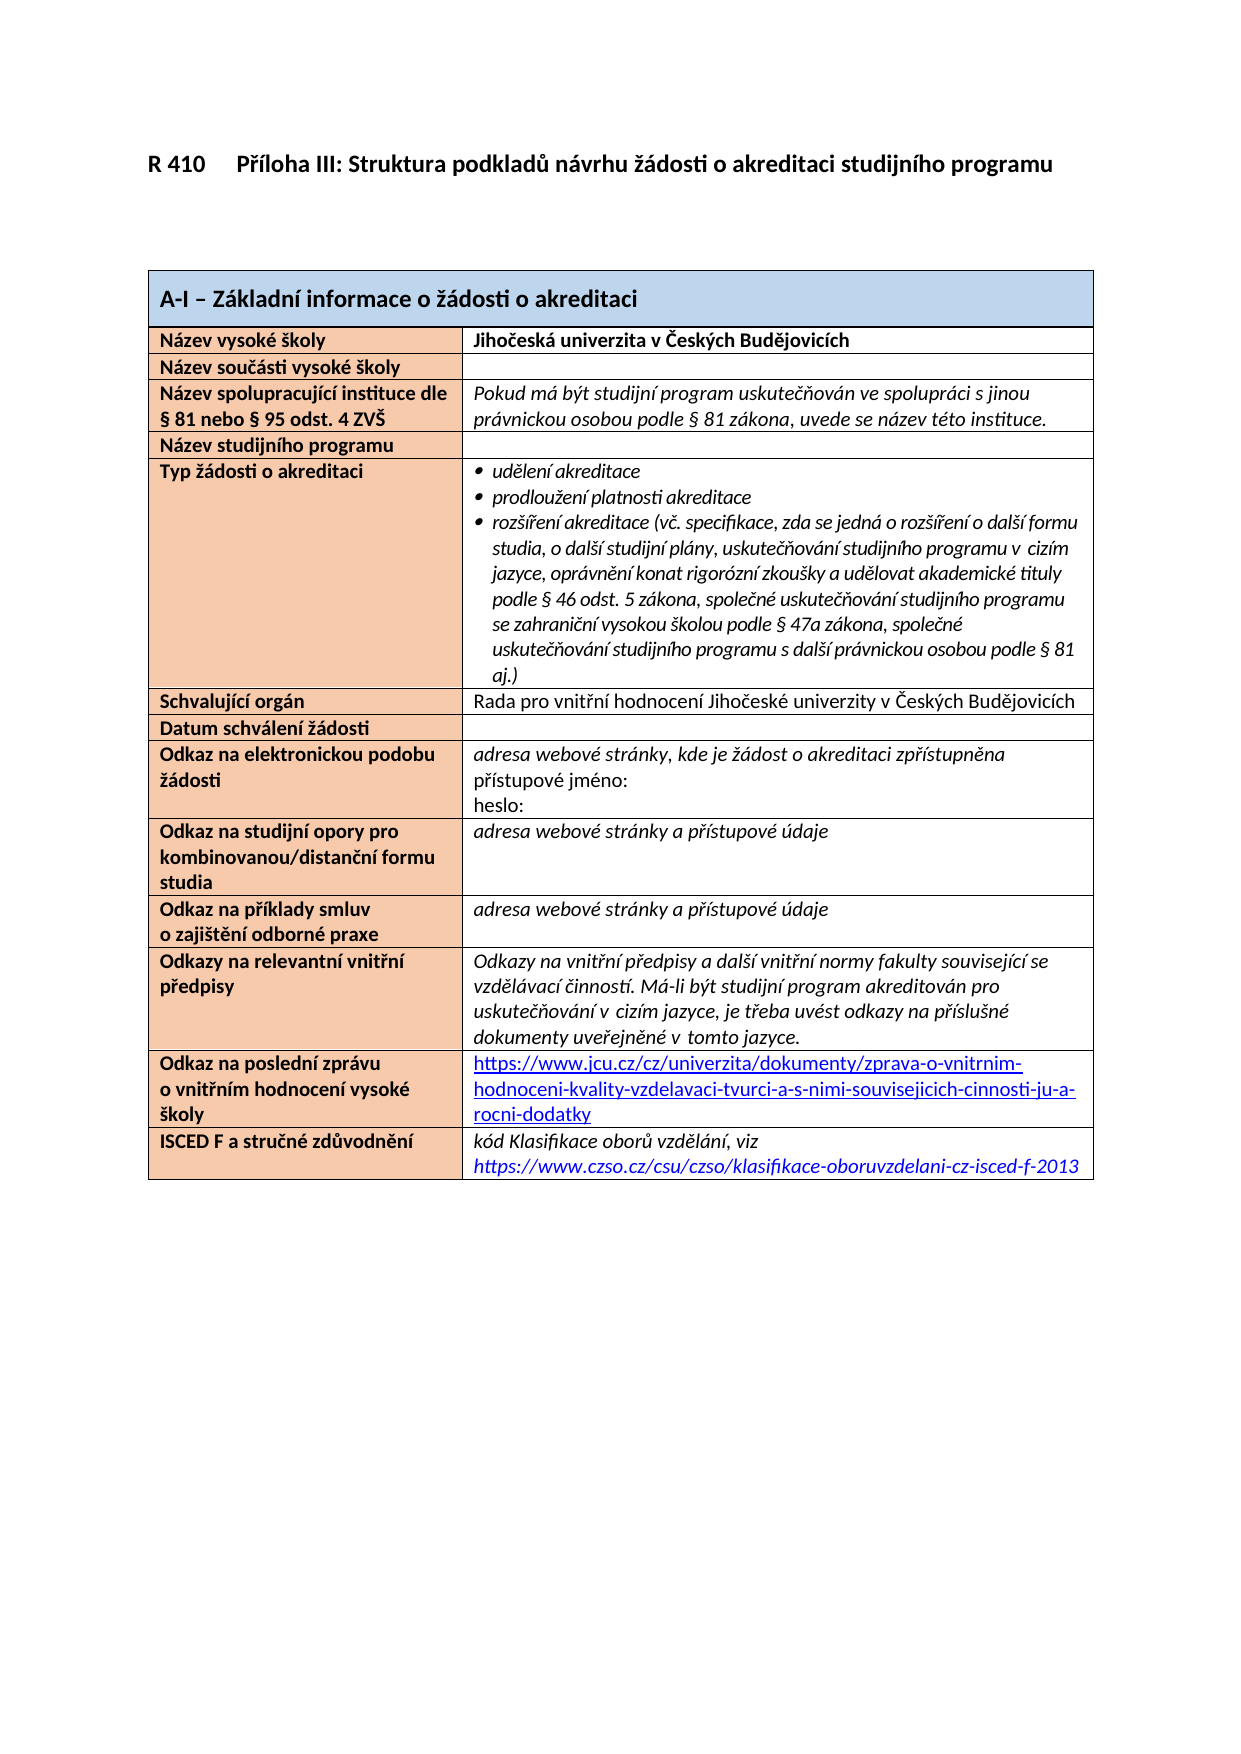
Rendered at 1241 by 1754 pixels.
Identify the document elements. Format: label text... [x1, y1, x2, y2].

table_cell adresa webové stránky, kde je žádost o akreditaci zpřístupněna přístupové jméno: heslo: [463, 741, 1093, 818]
table_cell Typ žádosti o akreditaci [149, 459, 462, 687]
table_cell Odkaz na příklady smluv o zajištění odborné praxe [149, 896, 462, 947]
table_cell adresa webové stránky a přístupové údaje [463, 819, 1093, 895]
table_cell Název studijního programu [149, 432, 462, 458]
text R 410 Příloha III: Struktura podkladů návrhu žádosti o akreditaci studijního programu [148, 148, 1092, 178]
table_cell [463, 715, 1093, 740]
table_cell Schvalující orgán [149, 689, 462, 714]
table_cell Odkaz na elektronickou podobu žádosti [149, 741, 462, 818]
table_cell Rada pro vnitřní hodnocení Jihočeské univerzity v Českých Budějovicích [463, 689, 1093, 714]
table_cell Datum schválení žádosti [149, 715, 462, 740]
table_cell Název vysoké školy [149, 328, 462, 353]
table_cell udělení akreditace prodloužení platnosti akreditace rozšíření akreditace (vč. specifikace, zda se jedná o rozšíření o další formu studia, o další studijní plány, uskutečňování studijního programu v cizím jazyce, oprávnění konat rigorózní zkoušky a udělovat akademické tituly podle § 46 odst. 5 zákona, společné uskutečňování studijního programu se zahraniční vysokou školou podle § 47a zákona, společné uskutečňování studijního programu s další právnickou osobou podle § 81 aj.) [463, 459, 1093, 687]
table_cell [463, 354, 1093, 379]
table_header A-I – Základní informace o žádosti o akreditaci [149, 271, 1093, 326]
table_cell [463, 432, 1093, 458]
table_cell Název spolupracující instituce dle § 81 nebo § 95 odst. 4 ZVŠ [149, 380, 462, 431]
table_cell Název součásti vysoké školy [149, 354, 462, 379]
table_cell adresa webové stránky a přístupové údaje [463, 896, 1093, 947]
table_cell Odkazy na vnitřní předpisy a další vnitřní normy fakulty související se vzdělávací činností. Má-li být studijní program akreditován pro uskutečňování v cizím jazyce, je třeba uvést odkazy na příslušné dokumenty uveřejněné v tomto jazyce. [463, 948, 1093, 1049]
table_cell Pokud má být studijní program uskutečňován ve spolupráci s jinou právnickou osobou podle § 81 zákona, uvede se název této instituce. [463, 380, 1093, 431]
table_cell Jihočeská univerzita v Českých Budějovicích [463, 328, 1093, 353]
table_cell https://www.jcu.cz/cz/univerzita/dokumenty/zprava-o-vnitrnim-hodnoceni-kvality-vzdelavaci-tvurci-a-s-nimi-souvisejicich-cinnosti-ju-a-rocni-dodatky [463, 1051, 1093, 1127]
table_cell kód Klasifikace oborů vzdělání, viz https://www.czso.cz/csu/czso/klasifikace-oboruvzdelani-cz-isced-f-2013 [463, 1128, 1093, 1179]
table_cell Odkaz na studijní opory pro kombinovanou/distanční formu studia [149, 819, 462, 895]
table_cell ISCED F a stručné zdůvodnění [149, 1128, 462, 1179]
table_cell Odkazy na relevantní vnitřní předpisy [149, 948, 462, 1049]
table_cell Odkaz na poslední zprávu o vnitřním hodnocení vysoké školy [149, 1051, 462, 1127]
